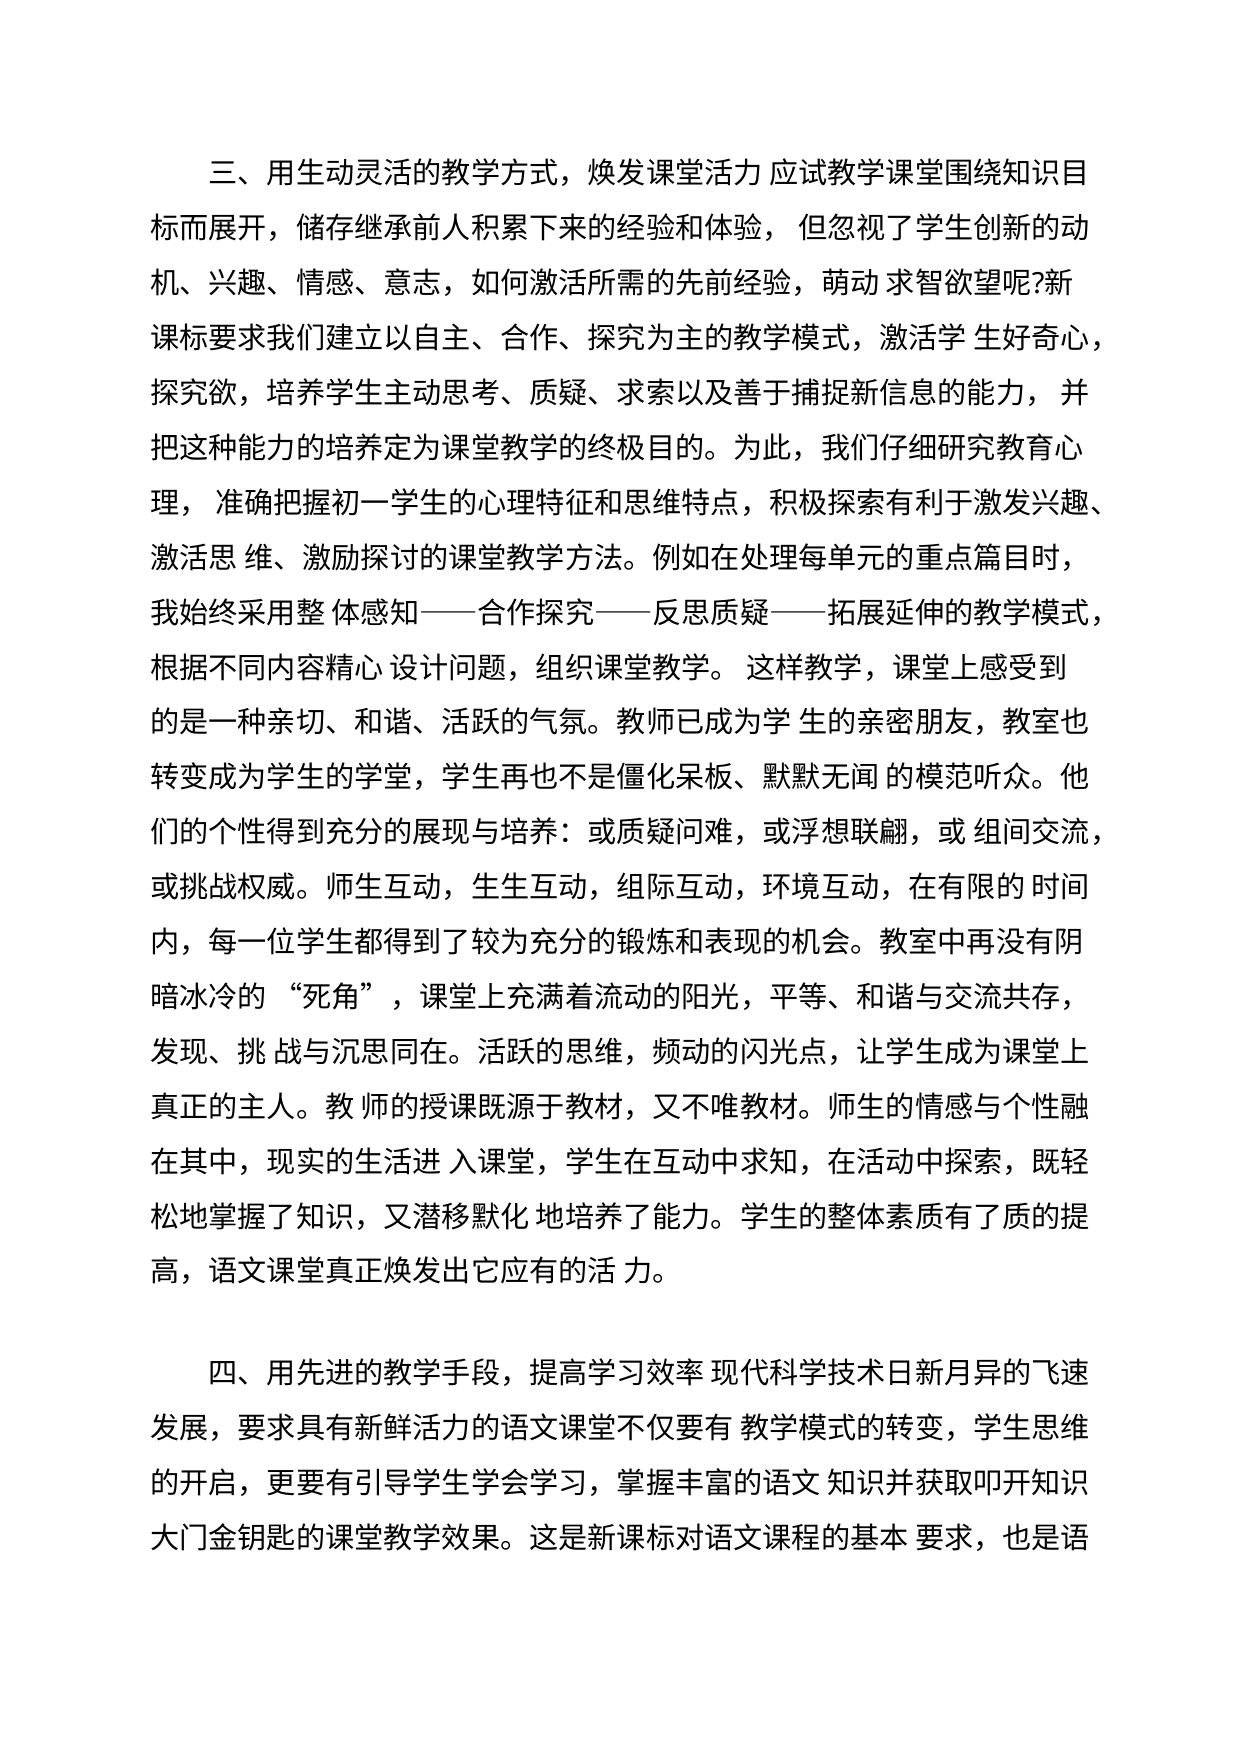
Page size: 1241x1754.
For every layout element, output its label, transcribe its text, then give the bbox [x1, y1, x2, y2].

text 三、用生动灵活的教学方式，焕发课堂活力 应试教学课堂围绕知识目标而展开，储存继承前人积累下来的经验和体验， 但忽视了学生创新的动机、兴趣、情感、意志，如何激活所需的先前经验，萌动 求智欲望呢?新课标要求我们建立以自主、合作、探究为主的教学模式，激活学 生好奇心，探究欲，培养学生主动思考、质疑、求索以及善于捕捉新信息的能力， 并把这种能力的培养定为课堂教学的终极目的。为此，我们仔细研究教育心理， 准确把握初一学生的心理特征和思维特点，积极探索有利于激发兴趣、激活思 维、激励探讨的课堂教学方法。例如在处理每单元的重点篇目时，我始终采用整 体感知――合作探究――反思质疑――拓展延伸的教学模式，根据不同内容精心 设计问题，组织课堂教学。 这样教学，课堂上感受到的是一种亲切、和谐、活跃的气氛。教师已成为学 生的亲密朋友，教室也转变成为学生的学堂，学生再也不是僵化呆板、默默无闻 的模范听众。他们的个性得到充分的展现与培养：或质疑问难，或浮想联翩，或 组间交流，或挑战权威。师生互动，生生互动，组际互动，环境互动，在有限的 时间内，每一位学生都得到了较为充分的锻炼和表现的机会。教室中再没有阴暗冰冷的 “死角”，课堂上充满着流动的阳光，平等、和谐与交流共存，发现、挑 战与沉思同在。活跃的思维，频动的闪光点，让学生成为课堂上真正的主人。教 师的授课既源于教材，又不唯教材。师生的情感与个性融在其中，现实的生活进 入课堂，学生在互动中求知，在活动中探索，既轻松地掌握了知识，又潜移默化 地培养了能力。学生的整体素质有了质的提高，语文课堂真正焕发出它应有的活 力。 [150, 150, 1090, 1290]
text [150, 1350, 1090, 1557]
